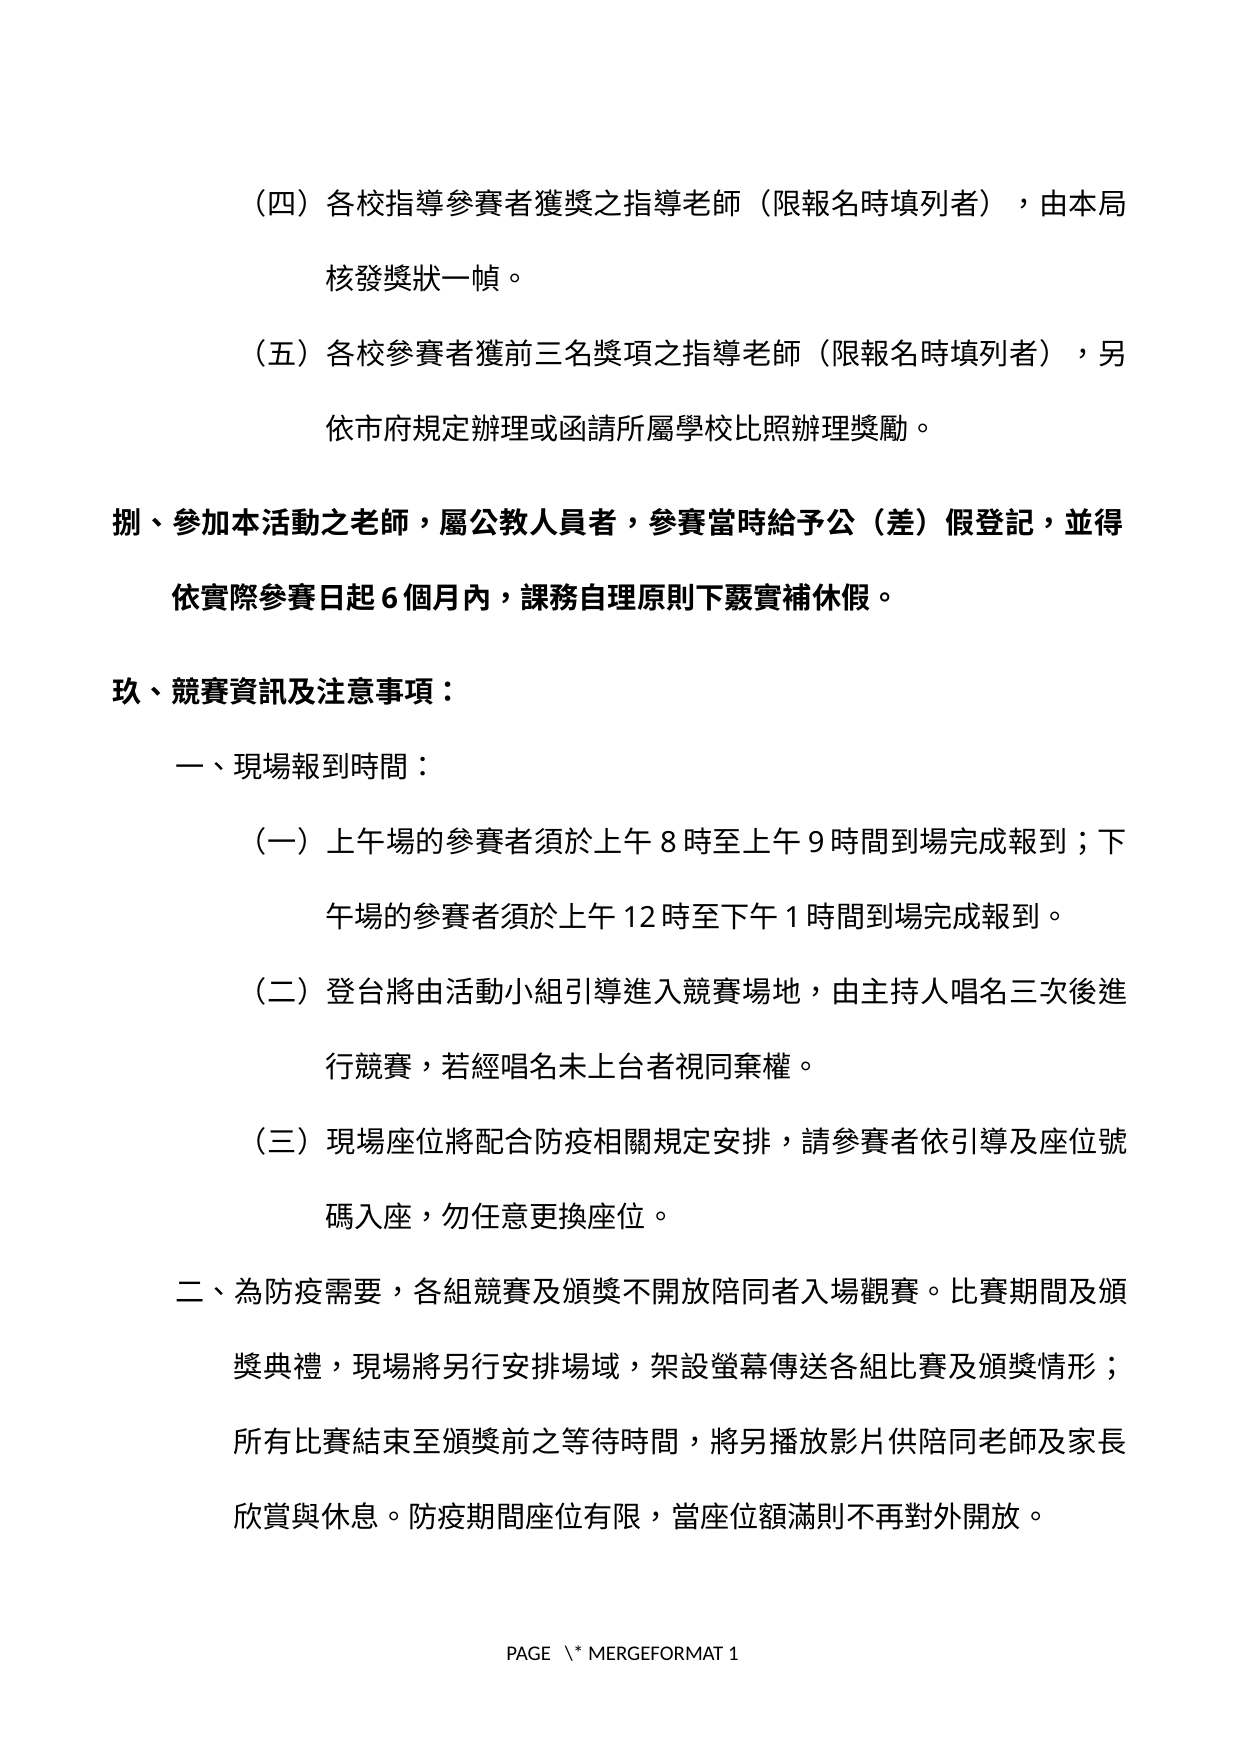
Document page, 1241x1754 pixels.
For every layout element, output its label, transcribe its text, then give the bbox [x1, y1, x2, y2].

text （三）現場座位將配合防疫相關規定安排，請參賽者依引導及座位號碼入座，勿任意更換座位。 [237, 1102, 1128, 1252]
text 玖、競賽資訊及注意事項： [112, 652, 1128, 727]
text 一、現場報到時間： [175, 727, 1128, 802]
text （四）各校指導參賽者獲獎之指導老師（限報名時填列者），由本局核發獎狀一幀。 [237, 164, 1128, 314]
text （五）各校參賽者獲前三名獎項之指導老師（限報名時填列者），另依市府規定辦理或函請所屬學校比照辦理獎勵。 [237, 314, 1128, 464]
text 二、為防疫需要，各組競賽及頒獎不開放陪同者入場觀賽。比賽期間及頒獎典禮，現場將另行安排場域，架設螢幕傳送各組比賽及頒獎情形；所有比賽結束至頒獎前之等待時間，將另播放影片供陪同老師及家長欣賞與休息。防疫期間座位有限，當座位額滿則不再對外開放。 [175, 1252, 1128, 1552]
text 捌、參加本活動之老師，屬公教人員者，參賽當時給予公（差）假登記，並得依實際參賽日起6個月內，課務自理原則下覈實補休假。 [112, 483, 1128, 633]
text （二）登台將由活動小組引導進入競賽場地，由主持人唱名三次後進行競賽，若經唱名未上台者視同棄權。 [237, 952, 1128, 1102]
text （一）上午場的參賽者須於上午8時至上午9時間到場完成報到；下午場的參賽者須於上午12時至下午1時間到場完成報到。 [237, 802, 1128, 952]
